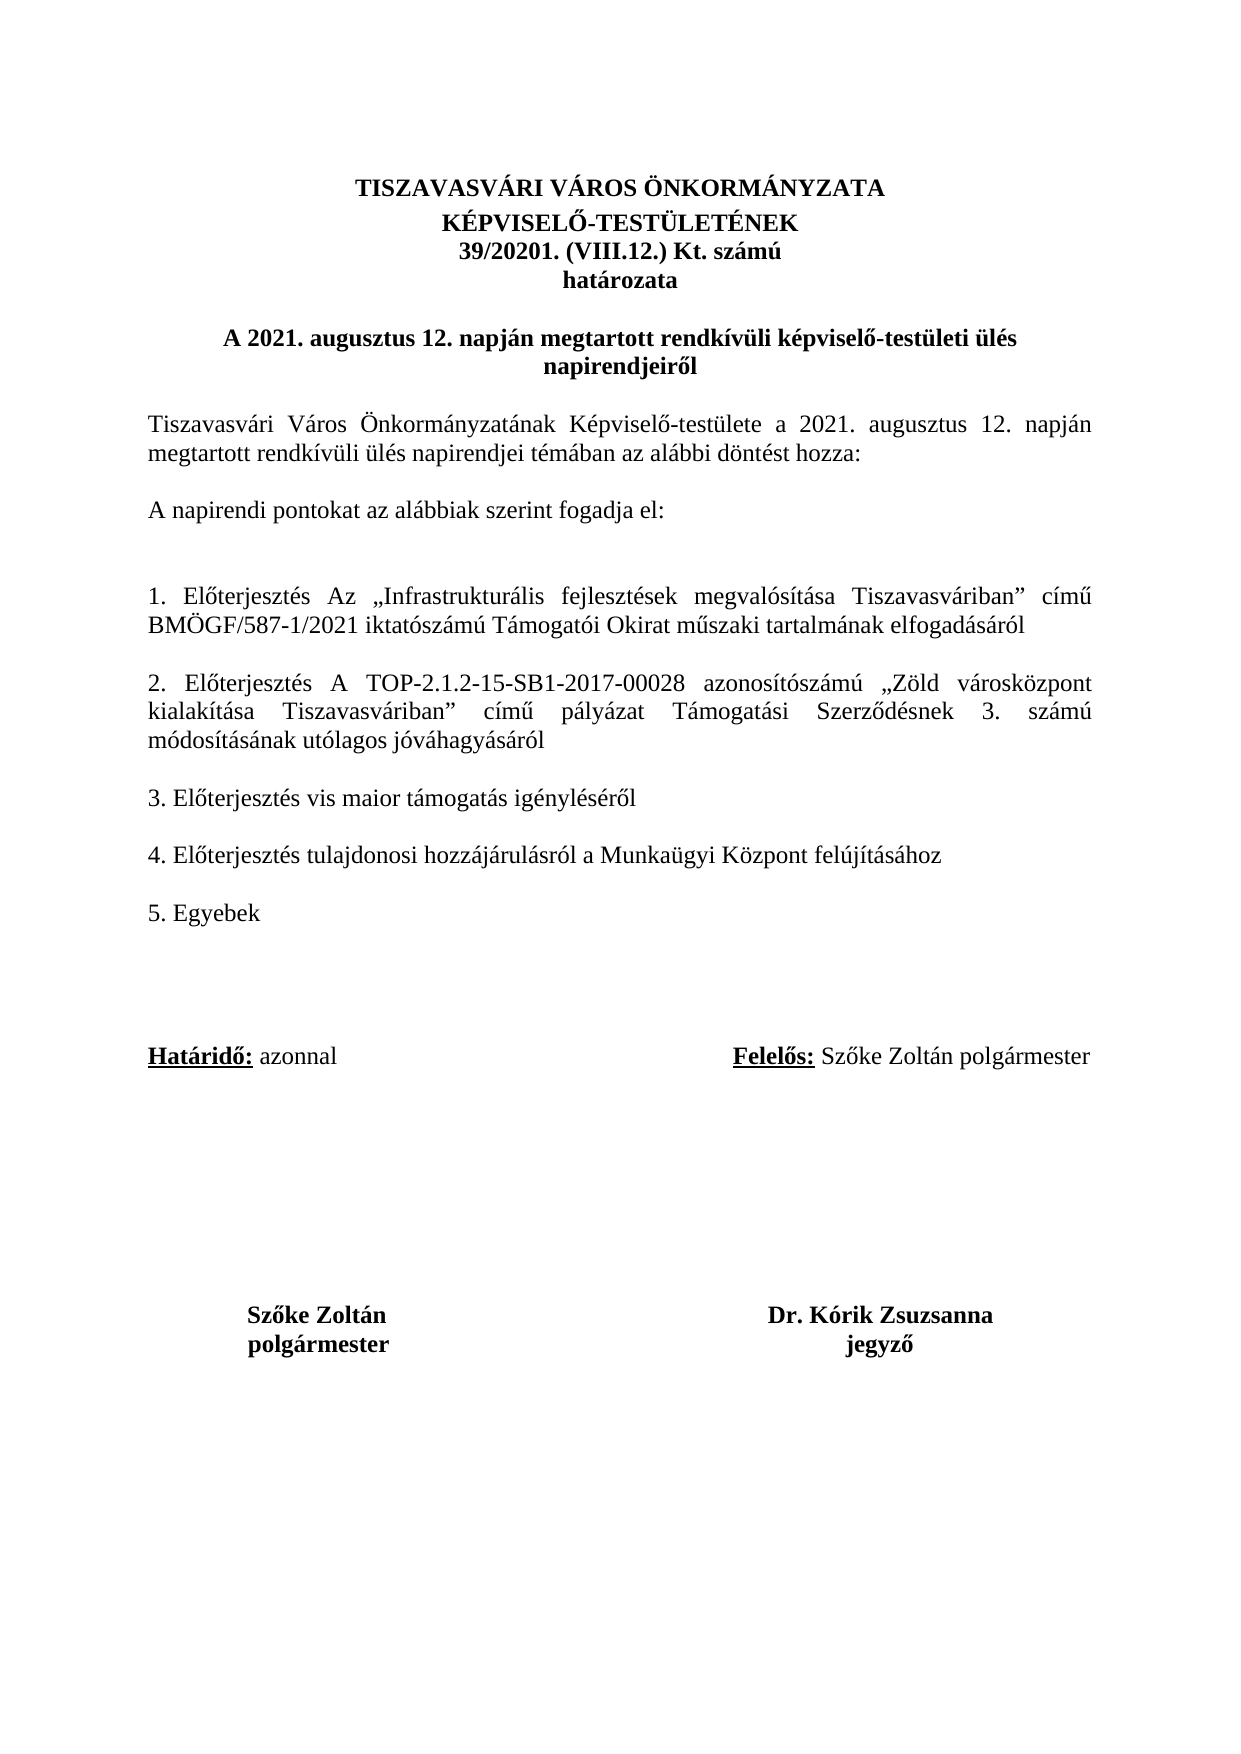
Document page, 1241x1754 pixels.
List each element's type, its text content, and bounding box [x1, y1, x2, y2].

text Határidő: azonnal Felelős: Szőke Zoltán polgármester [148, 1041, 1093, 1070]
text polgármester jegyző [148, 1329, 1093, 1358]
text KÉPVISELŐ-TESTÜLETÉNEK [148, 208, 1093, 236]
text 1. Előterjesztés Az „Infrastrukturális fejlesztések megvalósítása Tiszavasváriban” című BMÖGF/587-1/2021 iktatószámú Támogatói Okirat műszaki tartalmának elfogadásáról [148, 581, 1093, 639]
text A 2021. augusztus 12. napján megtartott rendkívüli képviselő-testületi ülés napirendjeiről [148, 323, 1093, 380]
text Tiszavasvári Város Önkormányzatának Képviselő-testülete a 2021. augusztus 12. napján megtartott rendkívüli ülés napirendjei témában az alábbi döntést hozza: [148, 409, 1093, 466]
text 39/20201. (VIII.12.) Kt. számú [148, 236, 1093, 265]
text 5. Egyebek [148, 898, 1093, 926]
text Szőke Zoltán Dr. Kórik Zsuzsanna [148, 1300, 1093, 1329]
text határozata [148, 265, 1093, 294]
text TISZAVASVÁRI VÁROS ÖNKORMÁNYZATA [148, 173, 1093, 201]
text 3. Előterjesztés vis maior támogatás igényléséről [148, 783, 1093, 811]
text 4. Előterjesztés tulajdonosi hozzájárulásról a Munkaügyi Központ felújításához [148, 840, 1093, 869]
text A napirendi pontokat az alábbiak szerint fogadja el: [148, 495, 1093, 524]
text 2. Előterjesztés A TOP-2.1.2-15-SB1-2017-00028 azonosítószámú „Zöld városközpont kialakítása Tiszavasváriban” című pályázat Támogatási Szerződésnek 3. számú módosításának utólagos jóváhagyásáról [148, 668, 1093, 754]
